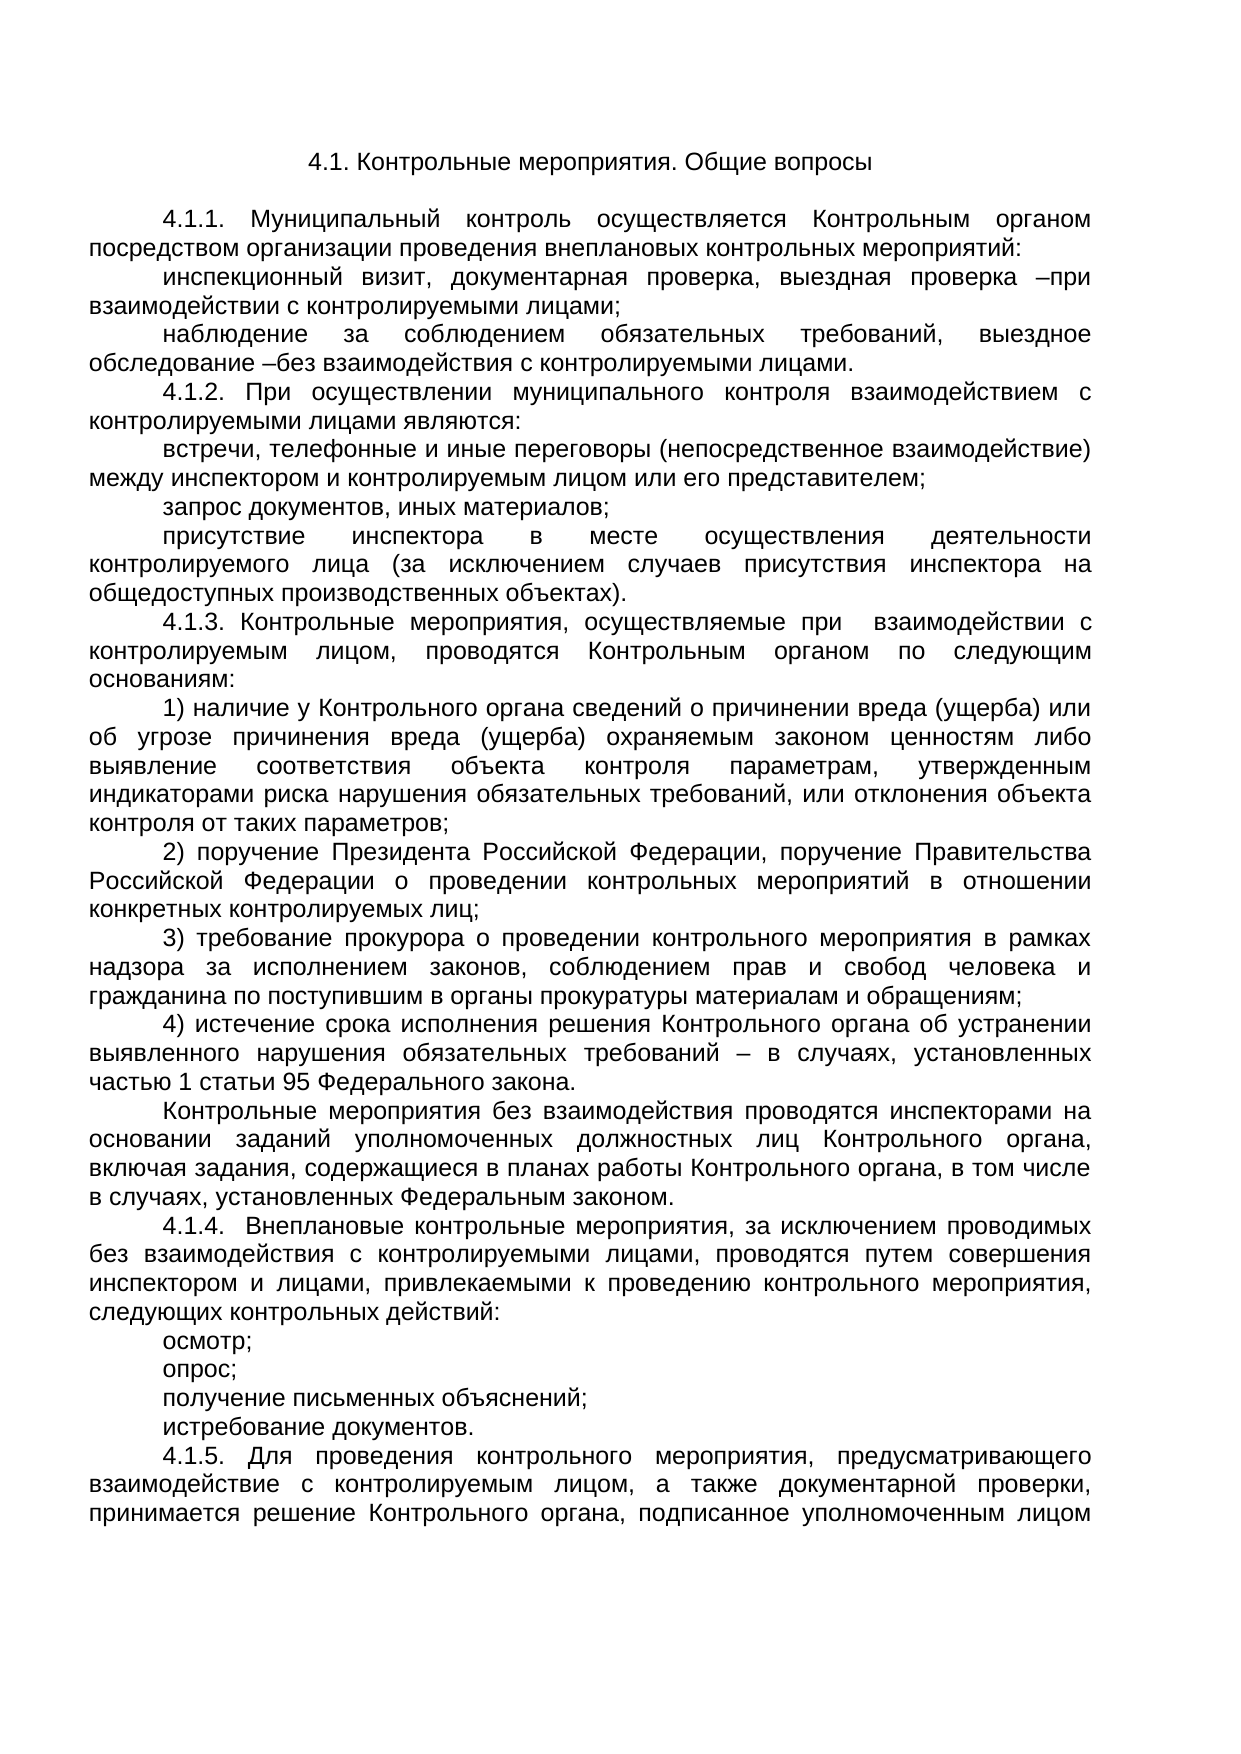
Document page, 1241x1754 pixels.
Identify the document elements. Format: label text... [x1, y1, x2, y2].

text 4.1.4. Внеплановые контрольные мероприятия, за исключением проводимых без взаимодействия с контролируемыми лицами, проводятся путем совершения инспектором и лицами, привлекаемыми к проведению контрольного мероприятия, следующих контрольных действий: [89, 1211, 1092, 1326]
list Контрольные мероприятия без взаимодействия проводятся инспекторами на основании заданий уполномоченных должностных лиц Контрольного органа, включая задания, содержащиеся в планах работы Контрольного органа, в том числе в случаях, установленных Федеральным законом. [89, 1096, 1092, 1211]
text инспекционный визит, документарная проверка, выездная проверка –при взаимодействии с контролируемыми лицами; [89, 262, 1092, 319]
list встречи, телефонные и иные переговоры (непосредственное взаимодействие) между инспектором и контролируемым лицом или его представителем; [89, 434, 1092, 492]
list 4.1.2. При осуществлении муниципального контроля взаимодействием с контролируемыми лицами являются: [89, 377, 1092, 434]
list присутствие инспектора в месте осуществления деятельности контролируемого лица (за исключением случаев присутствия инспектора на общедоступных производственных объектах). [89, 521, 1092, 607]
text опрос; [89, 1354, 1092, 1383]
text 1) наличие у Контрольного органа сведений о причинении вреда (ущерба) или об угрозе причинения вреда (ущерба) охраняемым законом ценностям либо выявление соответствия объекта контроля параметрам, утвержденным индикаторами риска нарушения обязательных требований, или отклонения объекта контроля от таких параметров; [89, 693, 1092, 837]
text 2) поручение Президента Российской Федерации, поручение Правительства Российской Федерации о проведении контрольных мероприятий в отношении конкретных контролируемых лиц; [89, 837, 1092, 923]
list запрос документов, иных материалов; [89, 492, 1092, 521]
text осмотр; [89, 1326, 1092, 1354]
list 4.1.1. Муниципальный контроль осуществляется Контрольным органом посредством организации проведения внеплановых контрольных мероприятий: [89, 204, 1092, 262]
text получение письменных объяснений; [89, 1383, 1092, 1412]
text 4.1.3. Контрольные мероприятия, осуществляемые при взаимодействии с контролируемым лицом, проводятся Контрольным органом по следующим основаниям: [89, 607, 1092, 693]
text истребование документов. [89, 1412, 1092, 1441]
text 4) истечение срока исполнения решения Контрольного органа об устранении выявленного нарушения обязательных требований – в случаях, установленных частью 1 статьи 95 Федерального закона. [89, 1009, 1092, 1096]
text 4.1. Контрольные мероприятия. Общие вопросы [89, 147, 1092, 176]
text 3) требование прокурора о проведении контрольного мероприятия в рамках надзора за исполнением законов, соблюдением прав и свобод человека и гражданина по поступившим в органы прокуратуры материалам и обращениям; [89, 923, 1092, 1009]
text наблюдение за соблюдением обязательных требований, выездное обследование –без взаимодействия с контролируемыми лицами. [89, 319, 1092, 377]
